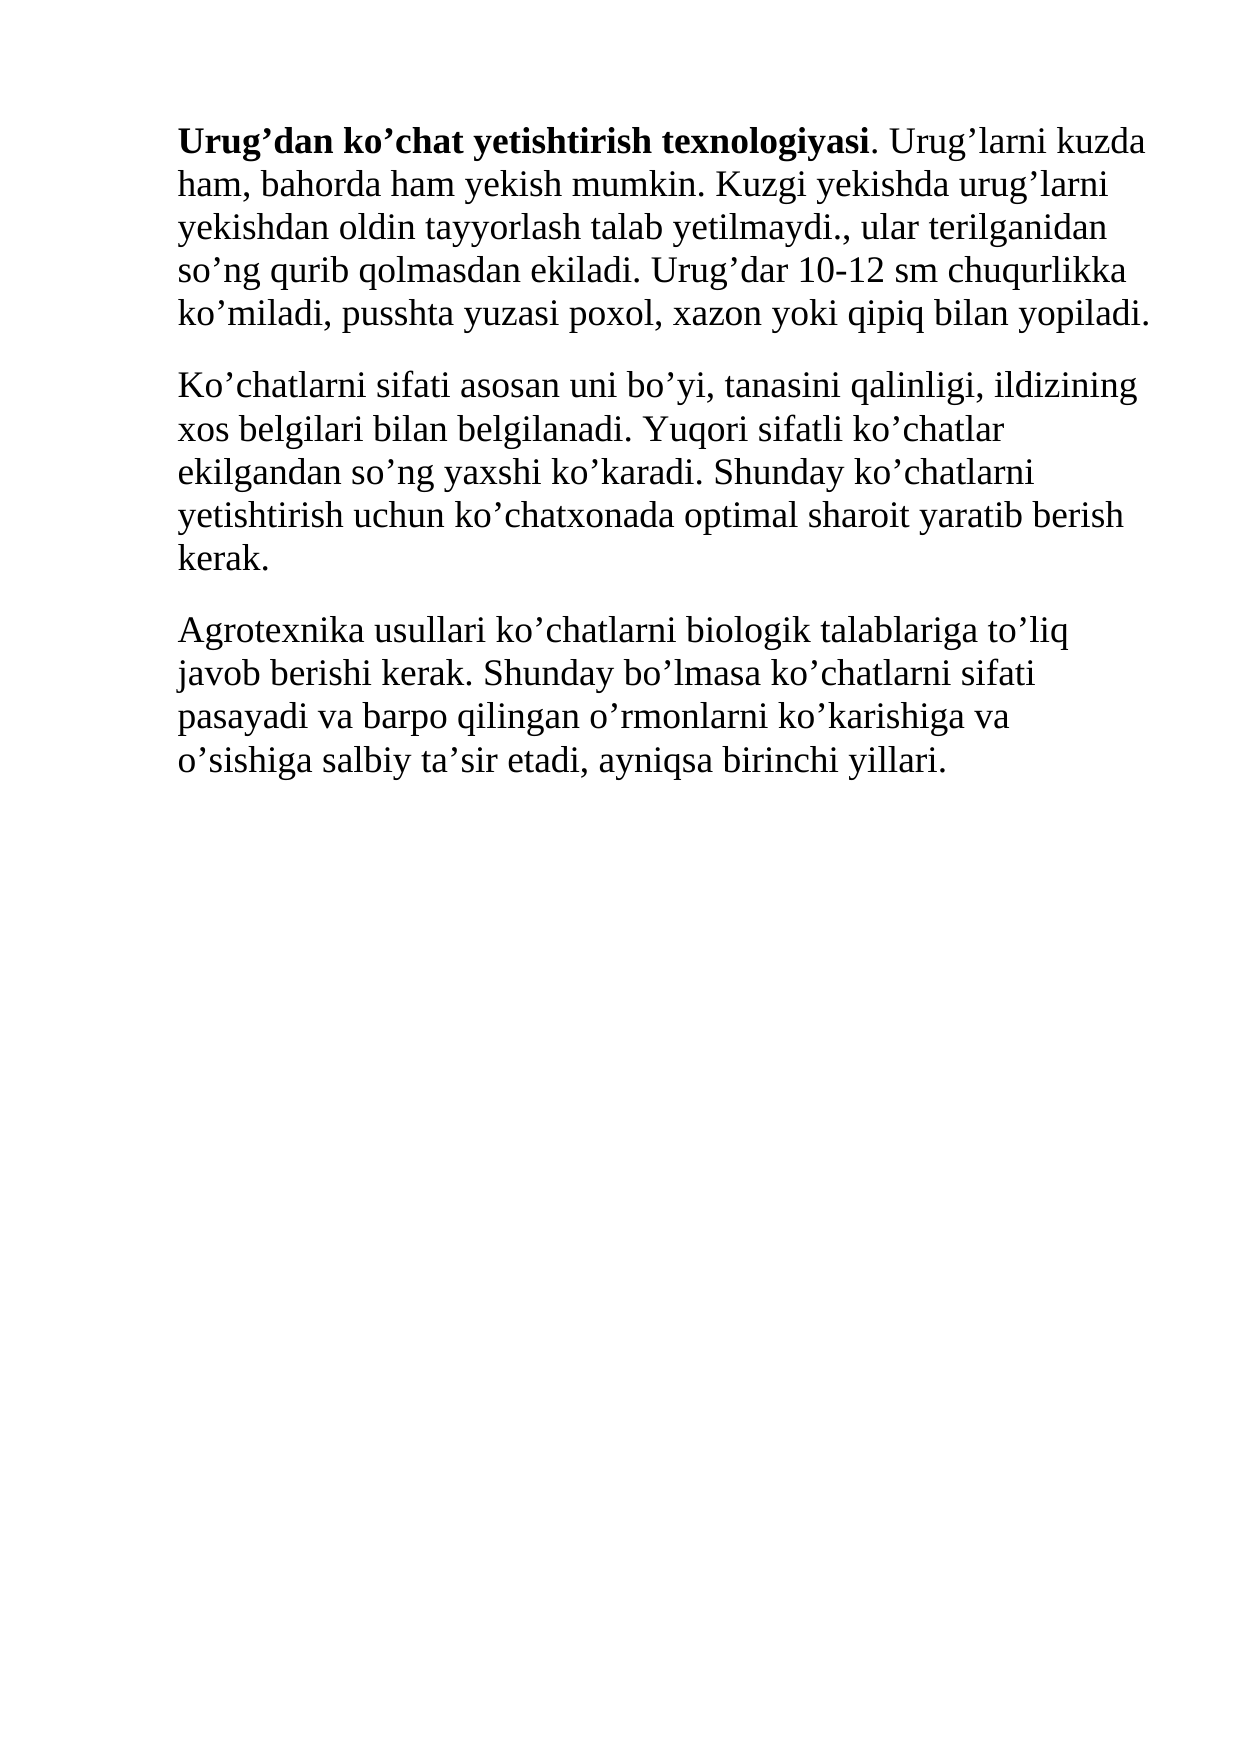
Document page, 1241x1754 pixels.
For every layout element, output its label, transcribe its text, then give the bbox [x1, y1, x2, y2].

text Agrotexnika usullari ko’chatlarni biologik talablariga to’liq javob berishi kerak. Shunday bo’lmasa ko’chatlarni sifati pasayadi va barpo qilingan o’rmonlarni ko’karishiga va o’sishiga salbiy ta’sir etadi, ayniqsa birinchi yillari. [177, 608, 1152, 780]
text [177, 118, 1152, 334]
text Ko’chatlarni sifati asosan uni bo’yi, tanasini qalinligi, ildizining xos belgilari bilan belgilanadi. Yuqori sifatli ko’chatlar ekilgandan so’ng yaxshi ko’karadi. Shunday ko’chatlarni yetishtirish uchun ko’chatxonada optimal sharoit yaratib berish kerak. [177, 363, 1152, 578]
